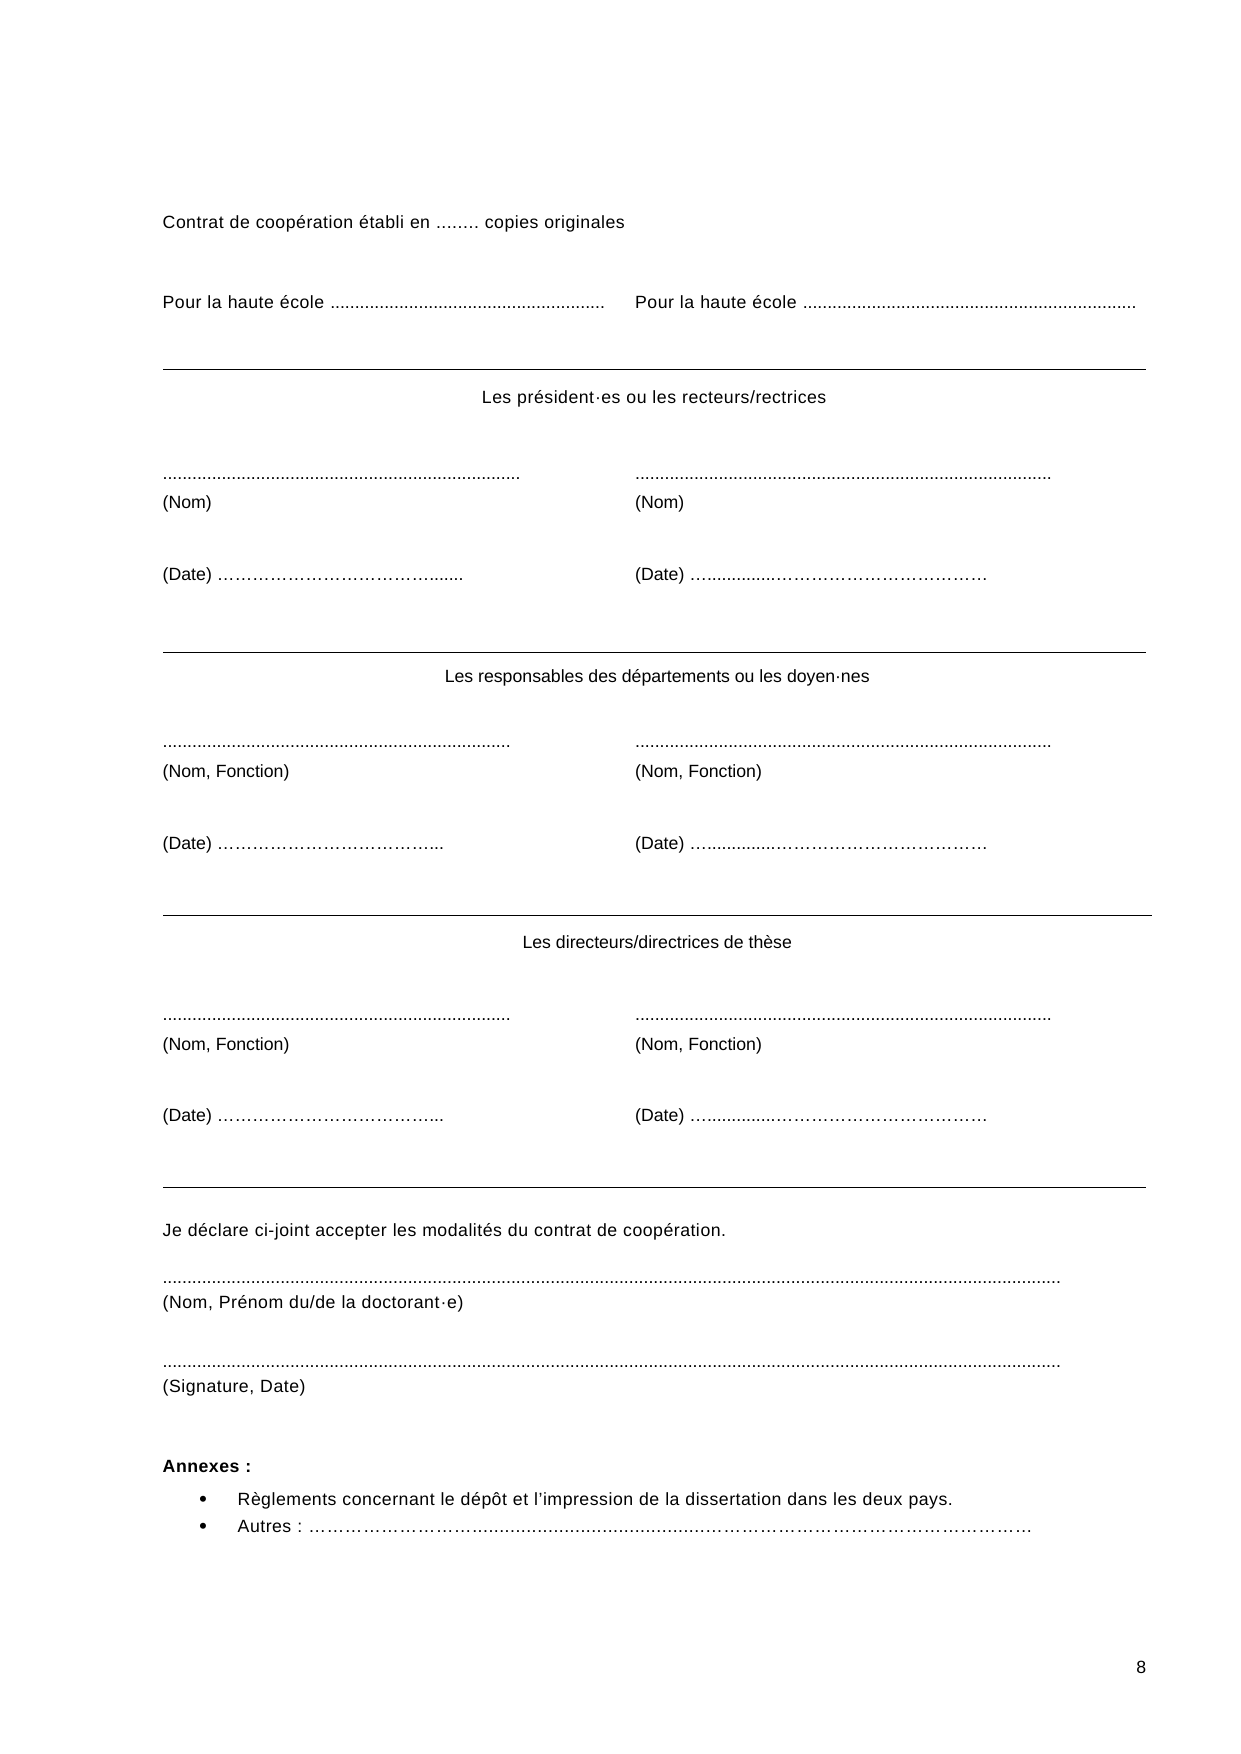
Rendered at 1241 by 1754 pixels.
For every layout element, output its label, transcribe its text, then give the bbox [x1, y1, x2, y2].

text ....................................................................... ..................................................................................... [162, 731, 1152, 752]
text (Date) ………………………………....... (Date) …..............……………………………… [162, 564, 1152, 584]
text (Date) ………………………………... (Date) …..............……………………………… [162, 1105, 1152, 1126]
text ....................................................................... ..................................................................................... [162, 1004, 1152, 1024]
text Les directeurs/directrices de thèse [162, 932, 1152, 952]
list Règlements concernant le dépôt et l’impression de la dissertation dans les deux pays. [200, 1484, 1146, 1511]
text Contrat de coopération établi en ........ copies originales [162, 207, 1146, 233]
text Les président·es ou les recteurs/rectrices [162, 382, 1146, 409]
text (Date) ………………………………... (Date) …..............……………………………… [162, 833, 1152, 853]
text (Nom, Fonction) (Nom, Fonction) [162, 761, 1152, 781]
text Les responsables des départements ou les doyen·nes [162, 666, 1152, 686]
text (Nom, Fonction) (Nom, Fonction) [162, 1033, 1152, 1054]
text Pour la haute école Pour la haute école [162, 287, 1146, 313]
text Je déclare ci-joint accepter les modalités du contrat de coopération. [162, 1215, 1146, 1241]
text Annexes : [162, 1451, 1146, 1478]
text (Nom) (Nom) [162, 492, 1152, 512]
text (Signature, Date) [162, 1371, 1146, 1398]
list Autres : ………………………...........................................……………………………………………… [200, 1511, 1146, 1538]
text ......................................................................... ..................................................................................... [162, 462, 1152, 483]
text (Nom, Prénom du/de la doctorant·e) [162, 1287, 1146, 1313]
